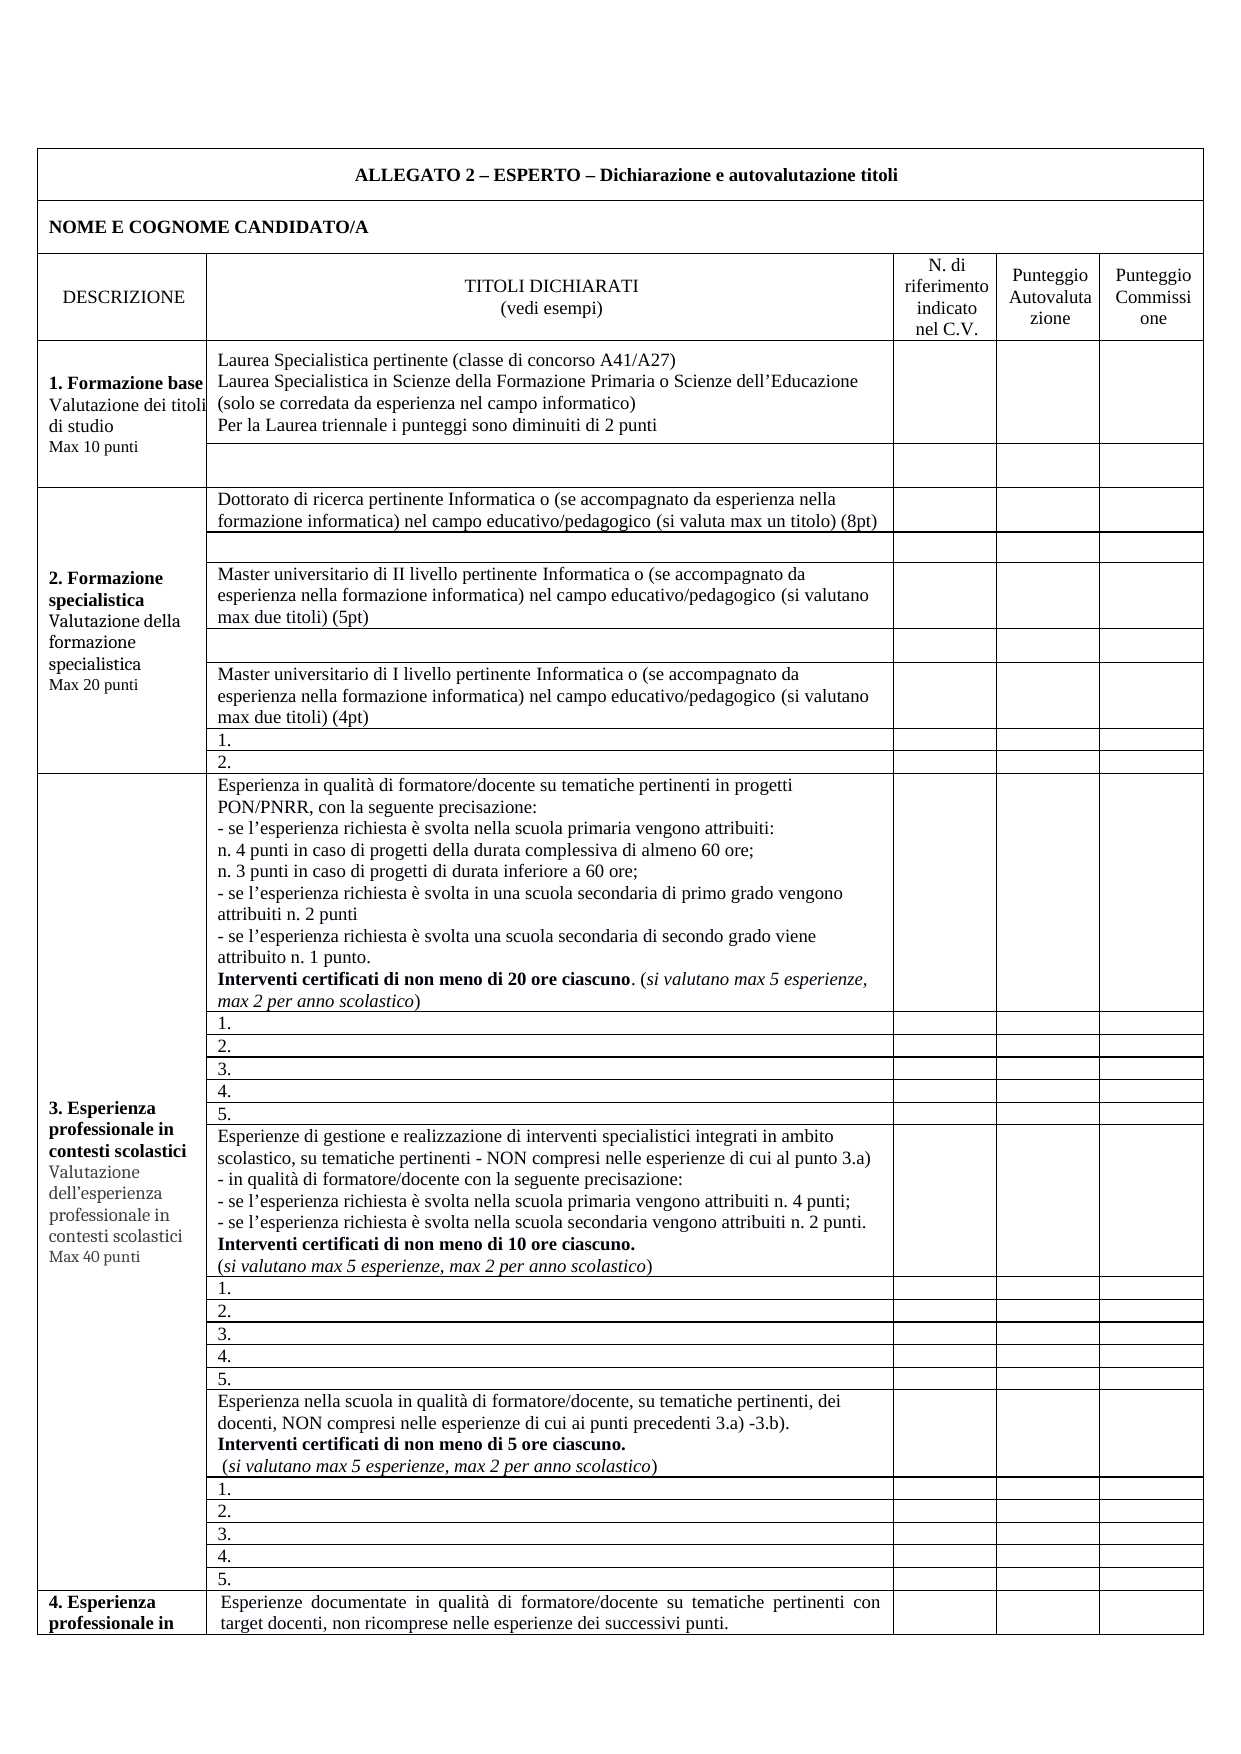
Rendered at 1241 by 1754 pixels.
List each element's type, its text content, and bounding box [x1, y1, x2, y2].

table_cell 1. [207, 1277, 893, 1299]
table_cell [1100, 729, 1203, 750]
table_cell 1. [207, 729, 893, 750]
table_cell Punteggio Commissione [1100, 254, 1203, 340]
table_cell [997, 1591, 1099, 1634]
table_cell [997, 1277, 1099, 1299]
table_cell [1100, 1478, 1203, 1499]
table_cell Master universitario di I livello pertinente Informatica o (se accompagnato da esperienza nella formazione informatica) nel campo educativo/pedagogico (si valutano max due titoli) (4pt) [207, 663, 893, 728]
table_cell [1100, 1035, 1203, 1056]
table_cell [997, 1103, 1099, 1124]
table_cell [207, 444, 893, 487]
table_cell [1100, 1568, 1203, 1589]
table_cell DESCRIZIONE [38, 254, 206, 340]
table_cell 2. [207, 751, 893, 773]
table_cell [894, 1591, 996, 1634]
table_cell 1. [207, 1012, 893, 1034]
table_cell [1100, 751, 1203, 773]
table_cell 2. [207, 1035, 893, 1056]
table_cell Esperienza nella scuola in qualità di formatore/docente, su tematiche pertinenti, dei docenti, NON compresi nelle esperienze di cui ai punti precedenti 3.a) -3.b). Interventi certificati di non meno di 5 ore ciascuno. (si valutano max 5 esperienze, max 2 per anno scolastico) [207, 1390, 893, 1476]
table_cell Punteggio Autovalutazione [997, 254, 1099, 340]
table_cell [207, 629, 893, 662]
table_cell [894, 1345, 996, 1367]
table_cell [997, 488, 1099, 531]
table_cell Dottorato di ricerca pertinente Informatica o (se accompagnato da esperienza nella formazione informatica) nel campo educativo/pedagogico (si valuta max un titolo) (8pt) [207, 488, 893, 531]
table_cell [997, 1012, 1099, 1034]
table_cell [894, 751, 996, 773]
table_cell [997, 774, 1099, 1011]
table_cell [894, 341, 996, 443]
table_cell [1100, 1323, 1203, 1344]
table_cell [1100, 1591, 1203, 1634]
table_cell [894, 533, 996, 562]
table_cell N. di riferimento indicato nel C.V. [894, 254, 996, 340]
table_cell [894, 629, 996, 662]
table_cell [997, 1390, 1099, 1476]
table_cell [1100, 774, 1203, 1011]
table_cell [997, 629, 1099, 662]
table_cell 1. [207, 1478, 893, 1499]
table_cell [997, 563, 1099, 627]
table_cell 5. [207, 1368, 893, 1389]
table_cell [1100, 1080, 1203, 1102]
table_cell [894, 1323, 996, 1344]
table_cell [997, 533, 1099, 562]
table_cell [997, 1568, 1099, 1589]
table_cell [894, 1368, 996, 1389]
table_cell [894, 1080, 996, 1102]
table_cell 2. [207, 1500, 893, 1522]
table_cell 4. [207, 1545, 893, 1567]
table_cell [997, 1368, 1099, 1389]
table_cell [894, 1058, 996, 1079]
table_cell [1100, 1500, 1203, 1522]
table_cell TITOLI DICHIARATI (vedi esempi) [207, 254, 893, 340]
table_cell [997, 1300, 1099, 1321]
table_cell Esperienze di gestione e realizzazione di interventi specialistici integrati in ambito scolastico, su tematiche pertinenti - NON compresi nelle esperienze di cui al punto 3.a) - in qualità di formatore/docente con la seguente precisazione: - se l’esperienza richiesta è svolta nella scuola primaria vengono attribuiti n. 4 punti; - se l’esperienza richiesta è svolta nella scuola secondaria vengono attribuiti n. 2 punti. Interventi certificati di non meno di 10 ore ciascuno. (si valutano max 5 esperienze, max 2 per anno scolastico) [207, 1125, 893, 1276]
table_cell [894, 1545, 996, 1567]
table_cell [1100, 1277, 1203, 1299]
table_cell [1100, 1058, 1203, 1079]
table_cell [1100, 1345, 1203, 1367]
table_cell 4. [207, 1080, 893, 1102]
table_cell [1100, 1523, 1203, 1544]
table_cell [894, 1012, 996, 1034]
table_cell 5. [207, 1103, 893, 1124]
table_cell NOME E COGNOME CANDIDATO/A [38, 201, 1203, 252]
table_cell [894, 1478, 996, 1499]
table_cell [997, 1500, 1099, 1522]
table_cell [1100, 563, 1203, 627]
table_cell 3. Esperienza professionale in contesti scolastici Valutazione dell’esperienza professionale in contesti scolastici Max 40 punti [38, 774, 206, 1589]
table_cell [894, 1390, 996, 1476]
table_cell [894, 1500, 996, 1522]
table_cell [1100, 1300, 1203, 1321]
table_cell [997, 751, 1099, 773]
table_cell [1100, 488, 1203, 531]
table_cell [997, 1478, 1099, 1499]
table_cell 2. [207, 1300, 893, 1321]
table_cell [1100, 1368, 1203, 1389]
table_cell Master universitario di II livello pertinente Informatica o (se accompagnato da esperienza nella formazione informatica) nel campo educativo/pedagogico (si valutano max due titoli) (5pt) [207, 563, 893, 627]
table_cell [207, 1591, 893, 1634]
table_cell [894, 488, 996, 531]
table_cell [894, 774, 996, 1011]
table_cell [894, 444, 996, 487]
table_cell [894, 563, 996, 627]
table_cell [894, 729, 996, 750]
table_cell [997, 1523, 1099, 1544]
table_cell [997, 1545, 1099, 1567]
table_cell [1100, 663, 1203, 728]
table_cell 2. Formazione specialistica Valutazione della formazione specialistica Max 20 punti [38, 488, 206, 773]
table_cell [997, 444, 1099, 487]
table_cell [1100, 1125, 1203, 1276]
table_cell [997, 1125, 1099, 1276]
table_cell [1100, 444, 1203, 487]
table_cell [997, 1323, 1099, 1344]
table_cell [38, 1591, 206, 1634]
table_cell 4. [207, 1345, 893, 1367]
table_cell [894, 1523, 996, 1544]
table_cell [997, 341, 1099, 443]
table_cell [997, 663, 1099, 728]
table_cell [207, 533, 893, 562]
table_cell [894, 1103, 996, 1124]
table_cell [1100, 533, 1203, 562]
table_cell [1100, 1103, 1203, 1124]
table_header ALLEGATO 2 – ESPERTO – Dichiarazione e autovalutazione titoli [38, 149, 1203, 200]
table_cell [894, 1300, 996, 1321]
table_cell 3. [207, 1523, 893, 1544]
table_cell [894, 1568, 996, 1589]
table_cell [894, 663, 996, 728]
table_cell Esperienza in qualità di formatore/docente su tematiche pertinenti in progetti PON/PNRR, con la seguente precisazione: - se l’esperienza richiesta è svolta nella scuola primaria vengono attribuiti: n. 4 punti in caso di progetti della durata complessiva di almeno 60 ore; n. 3 punti in caso di progetti di durata inferiore a 60 ore; - se l’esperienza richiesta è svolta in una scuola secondaria di primo grado vengono attribuiti n. 2 punti - se l’esperienza richiesta è svolta una scuola secondaria di secondo grado viene attribuito n. 1 punto. Interventi certificati di non meno di 20 ore ciascuno. (si valutano max 5 esperienze, max 2 per anno scolastico) [207, 774, 893, 1011]
table_cell [997, 1080, 1099, 1102]
table_cell [997, 1035, 1099, 1056]
table_cell [1100, 1390, 1203, 1476]
table_cell [997, 729, 1099, 750]
table_cell [1100, 1012, 1203, 1034]
table_cell [894, 1125, 996, 1276]
table_cell [894, 1277, 996, 1299]
table_cell [997, 1058, 1099, 1079]
table_cell 3. [207, 1058, 893, 1079]
table_cell [1100, 341, 1203, 443]
table_cell [997, 1345, 1099, 1367]
table_cell 1. Formazione base Valutazione dei titoli di studio Max 10 punti [38, 341, 206, 487]
table_cell 3. [207, 1323, 893, 1344]
table_cell [1100, 1545, 1203, 1567]
table_cell [894, 1035, 996, 1056]
table_cell 5. [207, 1568, 893, 1589]
table_cell [1100, 629, 1203, 662]
table_cell Laurea Specialistica pertinente (classe di concorso A41/A27) Laurea Specialistica in Scienze della Formazione Primaria o Scienze dell’Educazione (solo se corredata da esperienza nel campo informatico) Per la Laurea triennale i punteggi sono diminuiti di 2 punti [207, 341, 893, 443]
